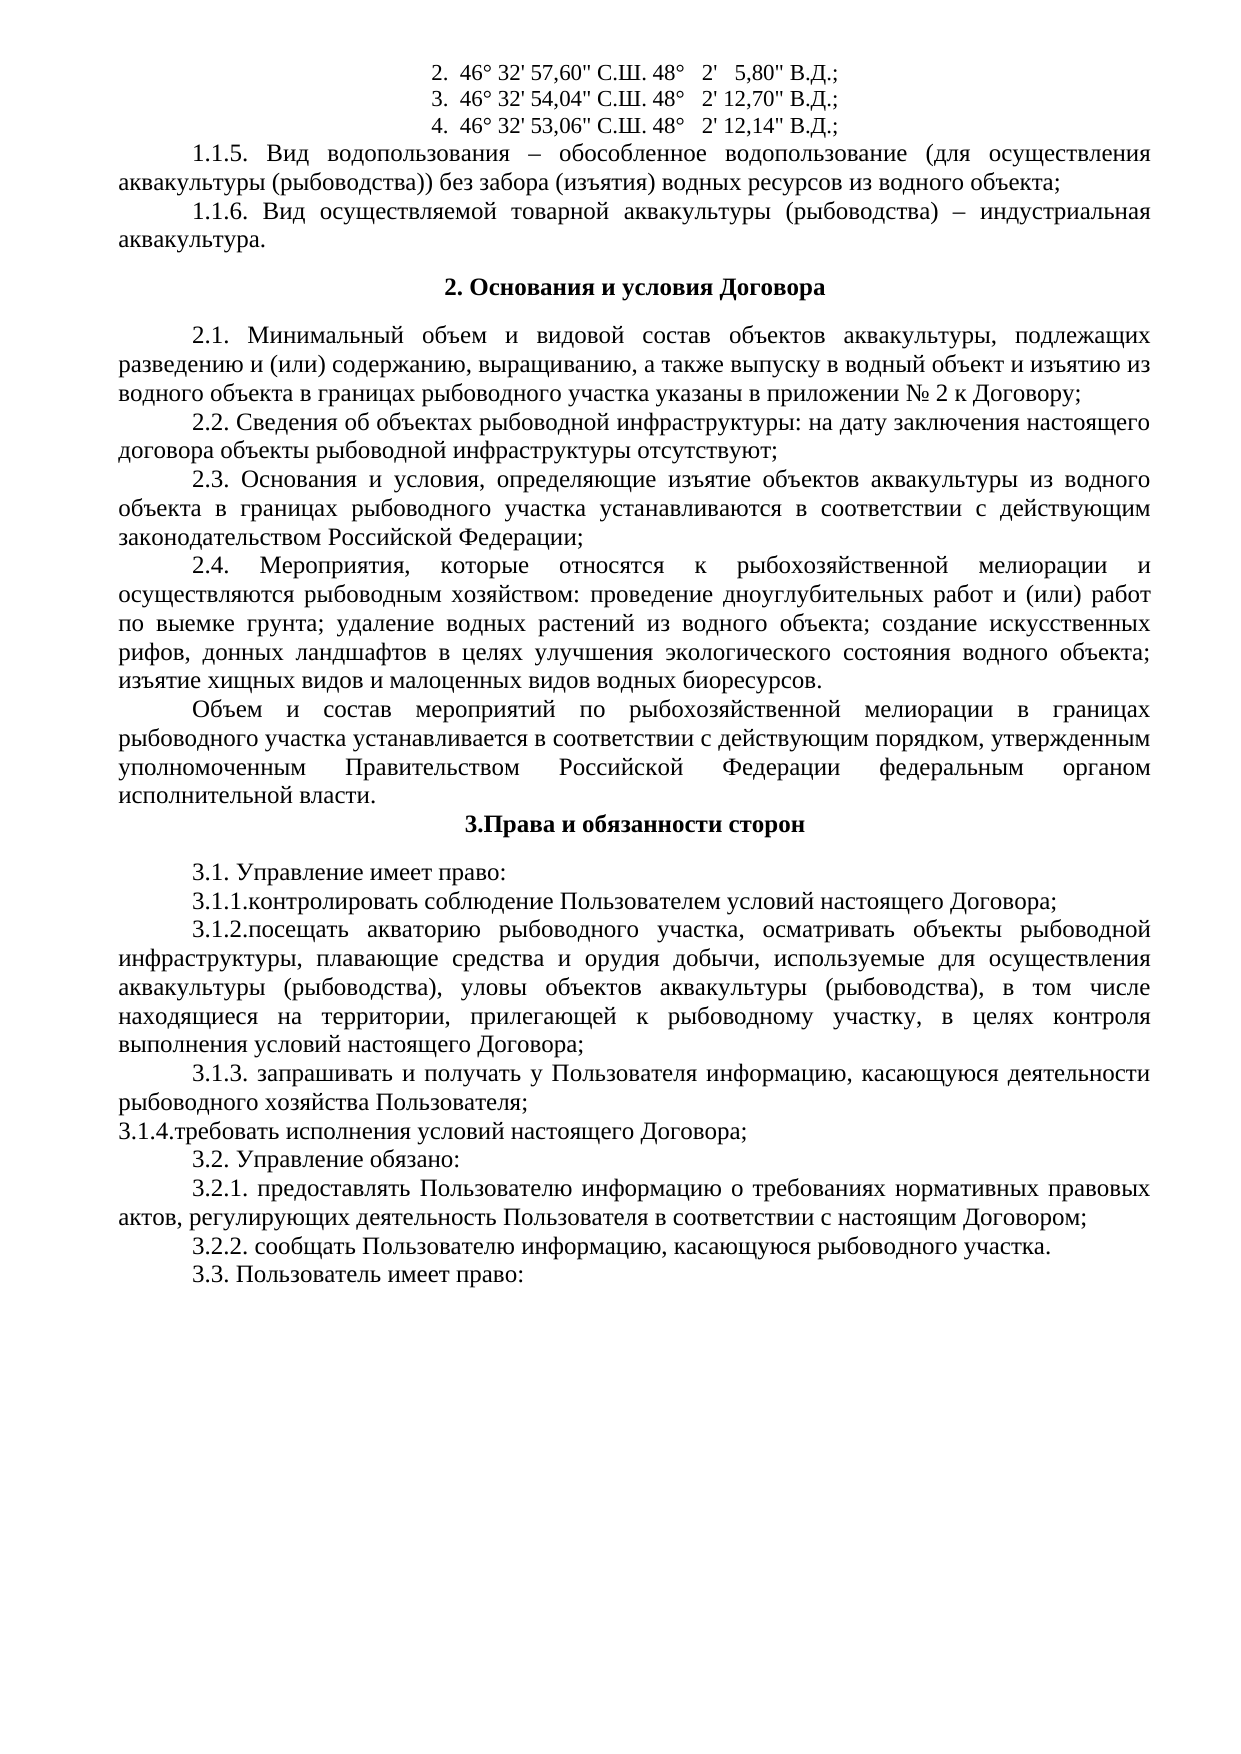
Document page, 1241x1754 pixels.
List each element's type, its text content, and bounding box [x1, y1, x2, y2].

text 2.4. Мероприятия, которые относятся к рыбохозяйственной мелиорации и осуществляются рыбоводным хозяйством: проведение дноуглубительных работ и (или) работ по выемке грунта; удаление водных растений из водного объекта; создание искусственных рифов, донных ландшафтов в целях улучшения экологического состояния водного объекта; изъятие хищных видов и малоценных видов водных биоресурсов. [118, 550, 1152, 694]
text 3.3. Пользователь имеет право: [118, 1259, 1152, 1288]
text 1.1.5. Вид водопользования – обособленное водопользование (для осуществления аквакультуры (рыбоводства)) без забора (изъятия) водных ресурсов из водного объекта; [118, 138, 1152, 196]
text Объем и состав мероприятий по рыбохозяйственной мелиорации в границах рыбоводного участка устанавливается в соответствии с действующим порядком, утвержденным уполномоченным Правительством Российской Федерации федеральным органом исполнительной власти. [118, 694, 1152, 809]
text 3.Права и обязанности сторон [118, 809, 1152, 838]
text 3.1.2.посещать акваторию рыбоводного участка, осматривать объекты рыбоводной инфраструктуры, плавающие средства и орудия добычи, используемые для осуществления аквакультуры (рыбоводства), уловы объектов аквакультуры (рыбоводства), в том числе находящиеся на территории, прилегающей к рыбоводному участку, в целях контроля выполнения условий настоящего Договора; [118, 914, 1152, 1058]
text 2.1. Минимальный объем и видовой состав объектов аквакультуры, подлежащих разведению и (или) содержанию, выращиванию, а также выпуску в водный объект и изъятию из водного объекта в границах рыбоводного участка указаны в приложении № 2 к Договору; [118, 320, 1152, 407]
text 2. Основания и условия Договора [118, 272, 1152, 301]
text 1.1.6. Вид осуществляемой товарной аквакультуры (рыбоводства) – индустриальная аквакультура. [118, 196, 1152, 253]
text 3.1.1.контролировать соблюдение Пользователем условий настоящего Договора; [118, 886, 1152, 914]
text 3.2.2. сообщать Пользователю информацию, касающуюся рыбоводного участка. [118, 1231, 1152, 1259]
text 3.2.1. предоставлять Пользователю информацию о требованиях нормативных правовых актов, регулирующих деятельность Пользователя в соответствии с настоящим Договором; [118, 1173, 1152, 1231]
text 4. 46° 32' 53,06" С.Ш. 48° 2' 12,14" В.Д.; [118, 112, 1152, 138]
text 2.2. Сведения об объектах рыбоводной инфраструктуры: на дату заключения настоящего договора объекты рыбоводной инфраструктуры отсутствуют; [118, 407, 1152, 464]
text 3.2. Управление обязано: [118, 1144, 1152, 1173]
text 3.1.4.требовать исполнения условий настоящего Договора; [118, 1116, 1152, 1144]
text 2. 46° 32' 57,60" С.Ш. 48° 2' 5,80" В.Д.; [118, 59, 1152, 86]
text 3. 46° 32' 54,04" С.Ш. 48° 2' 12,70" В.Д.; [118, 86, 1152, 112]
text 3.1.3. запрашивать и получать у Пользователя информацию, касающуюся деятельности рыбоводного хозяйства Пользователя; [118, 1058, 1152, 1116]
text 3.1. Управление имеет право: [118, 857, 1152, 886]
text 2.3. Основания и условия, определяющие изъятие объектов аквакультуры из водного объекта в границах рыбоводного участка устанавливаются в соответствии с действующим законодательством Российской Федерации; [118, 464, 1152, 550]
